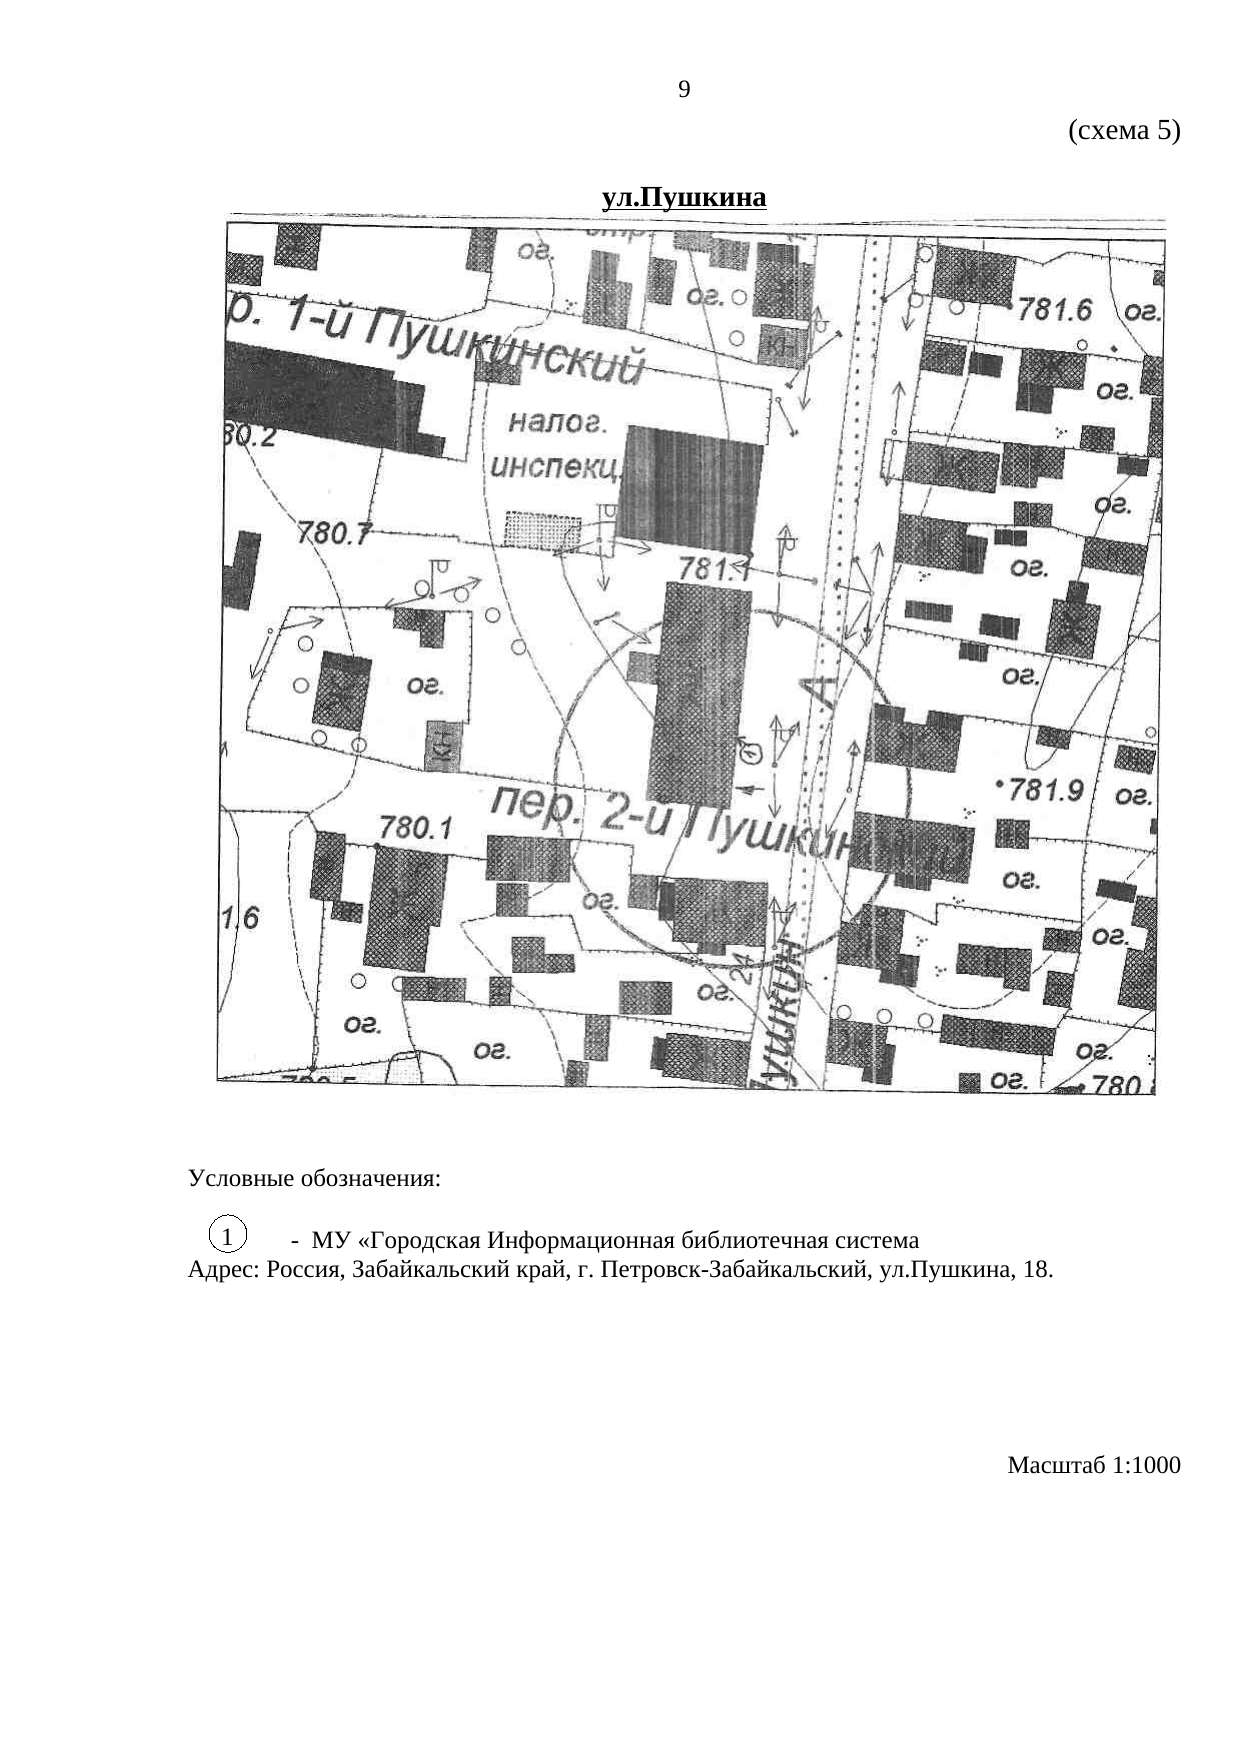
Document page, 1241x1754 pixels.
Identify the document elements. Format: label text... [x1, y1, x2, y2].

text Масштаб 1:1000 [187, 1451, 1181, 1479]
text Адрес: Россия, Забайкальский край, г. Петровск-Забайкальский, ул.Пушкина, 18. [187, 1254, 1181, 1283]
text ул.Пушкина [187, 179, 1181, 213]
text Условные обозначения: [187, 1163, 1181, 1192]
picture [216, 213, 1167, 1096]
text (схема 5) [187, 112, 1181, 146]
text - МУ «Городская Информационная библиотечная система [187, 1225, 1181, 1254]
